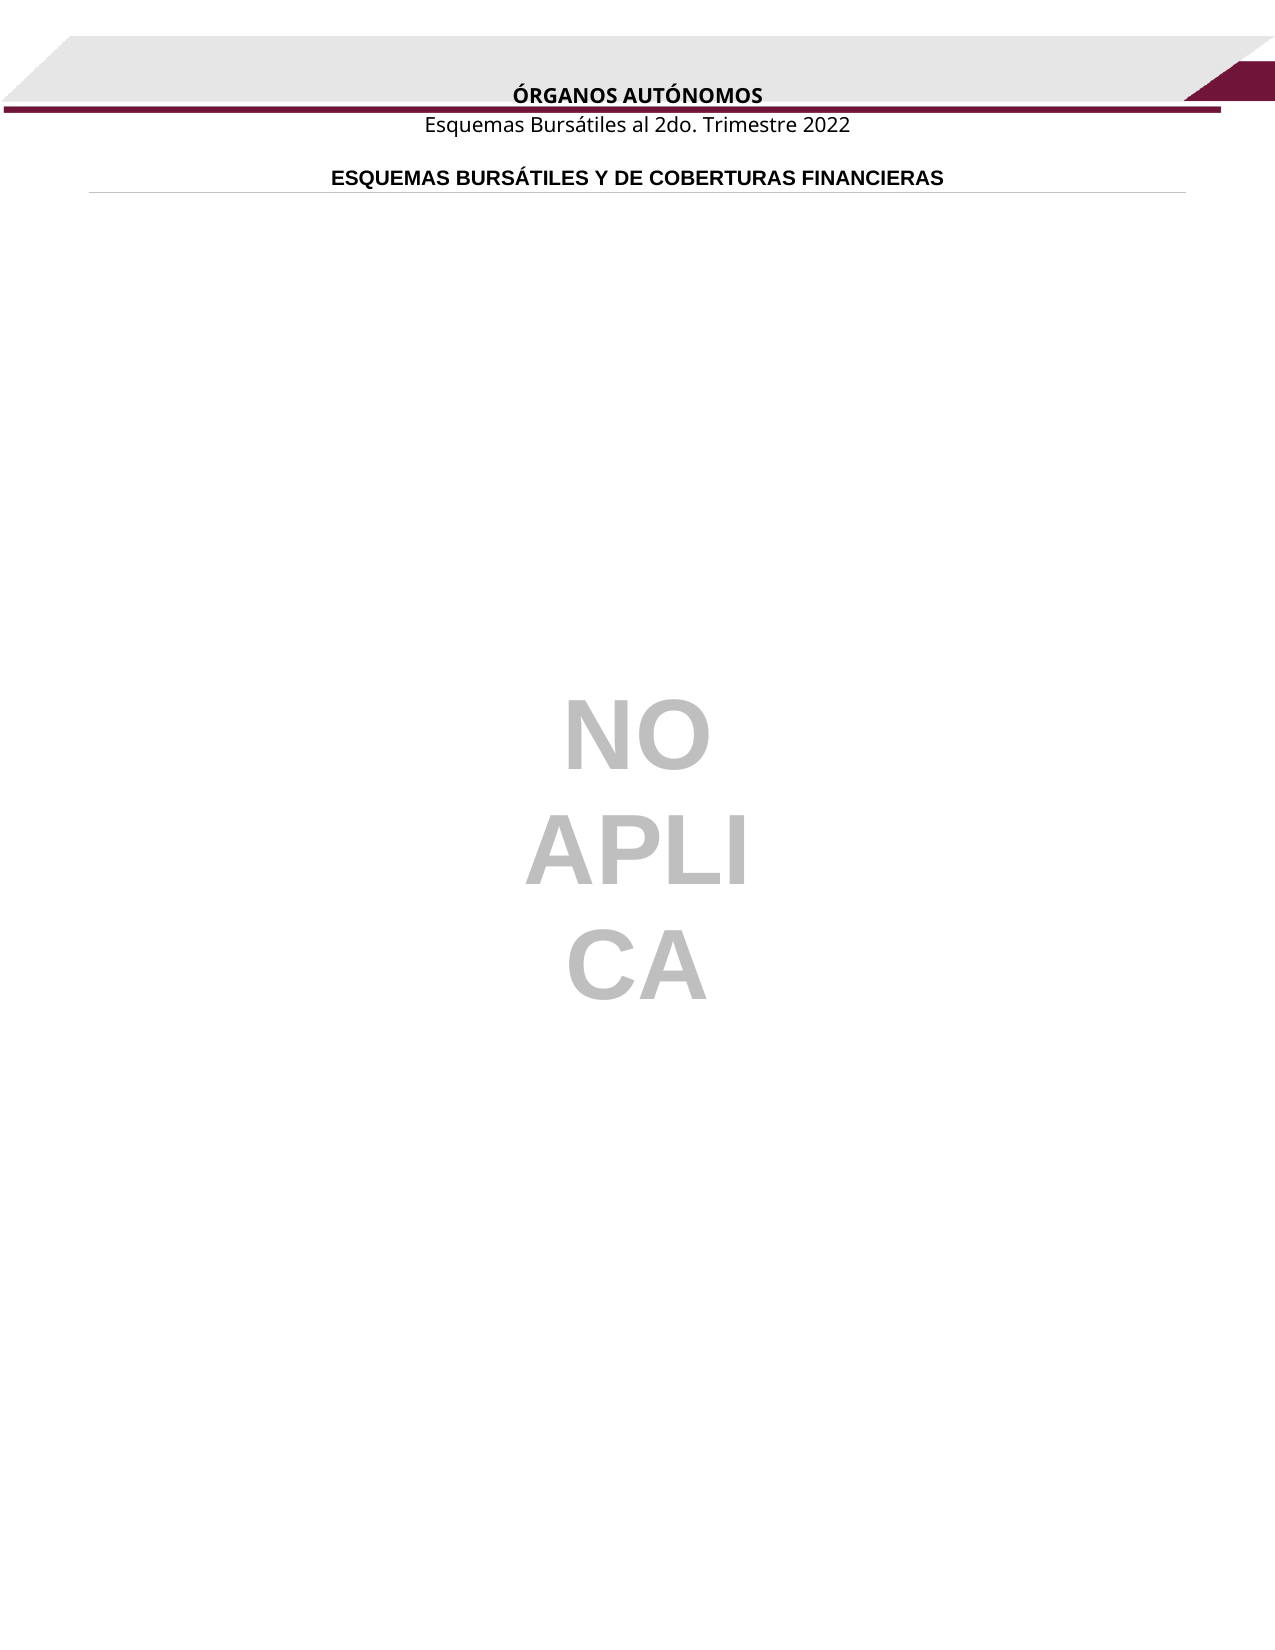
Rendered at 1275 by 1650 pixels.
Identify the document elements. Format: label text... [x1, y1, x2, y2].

text ESQUEMAS BURSÁTILES Y DE COBERTURAS FINANCIERAS [89, 166, 1186, 192]
picture [1, 36, 1275, 113]
